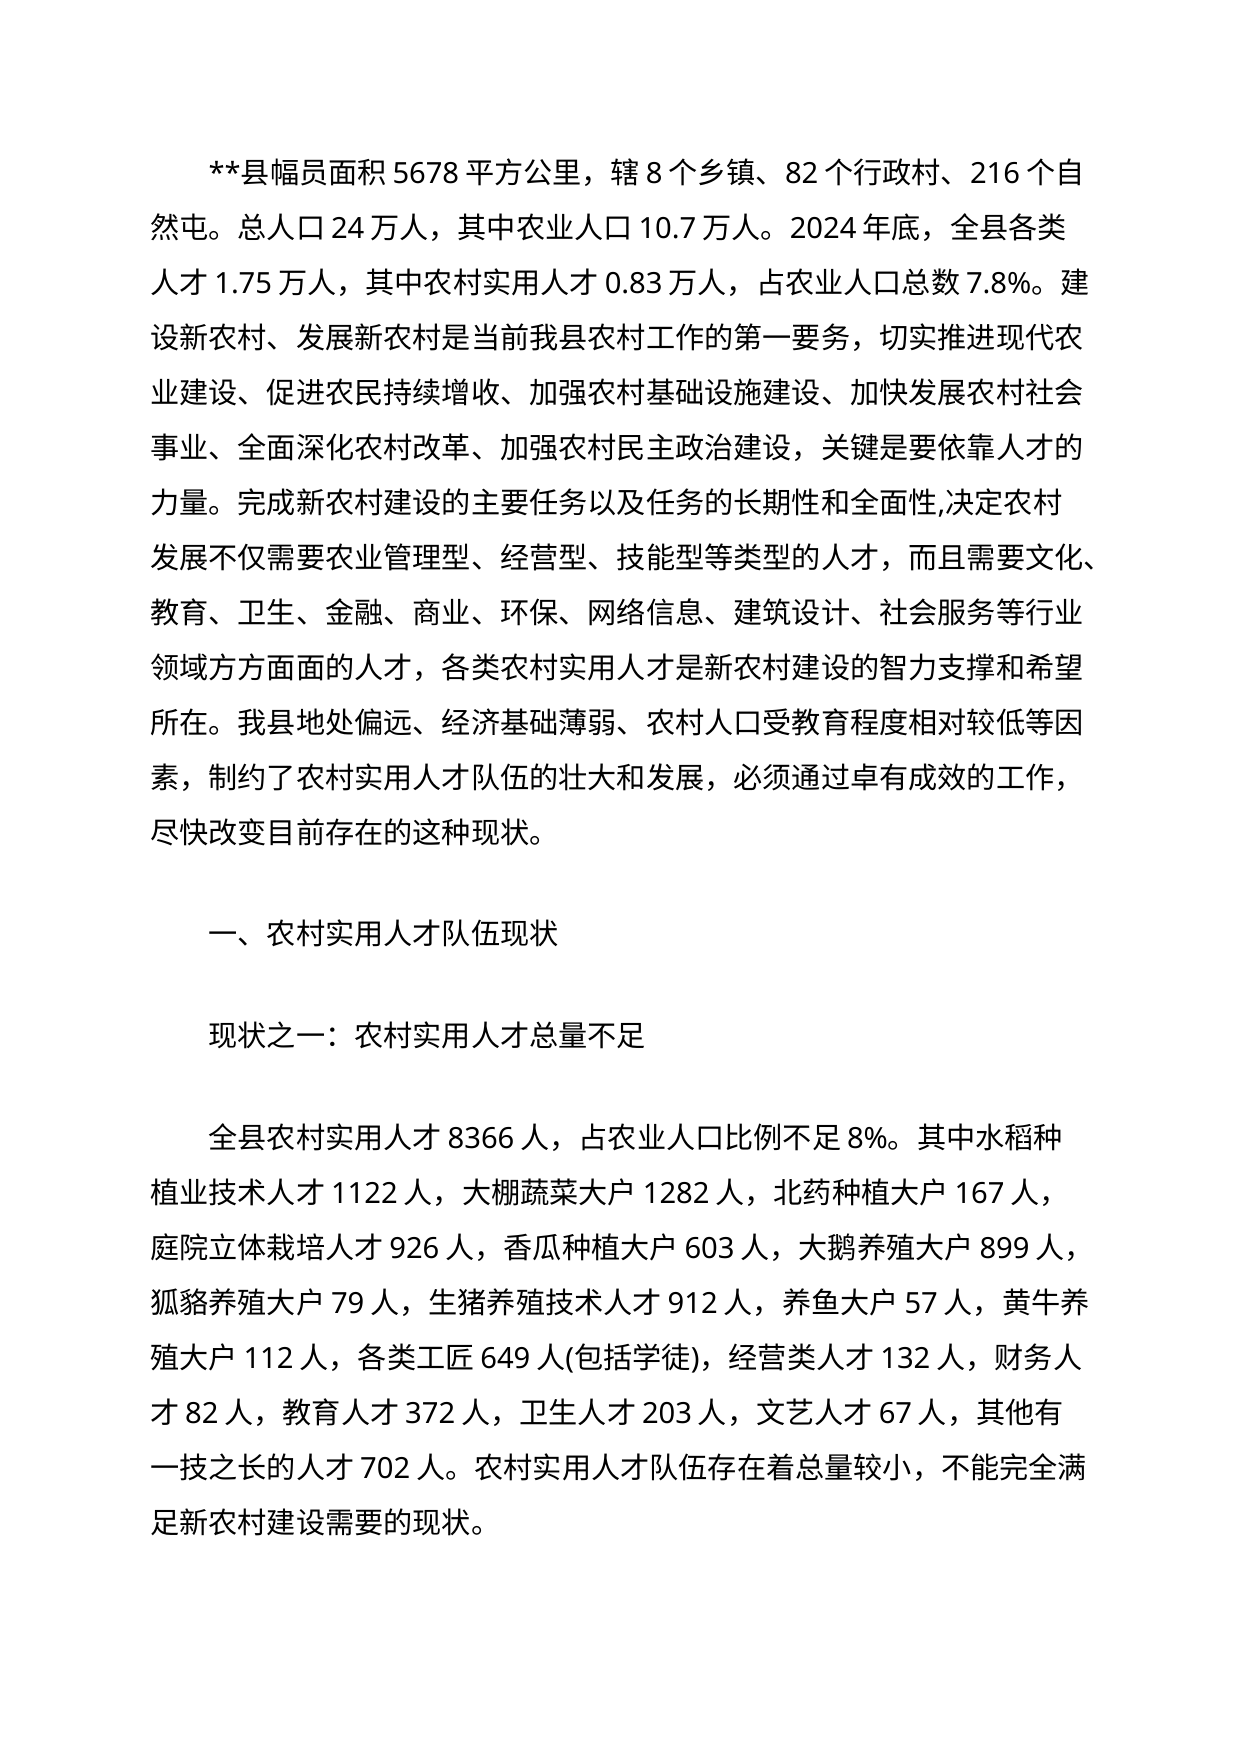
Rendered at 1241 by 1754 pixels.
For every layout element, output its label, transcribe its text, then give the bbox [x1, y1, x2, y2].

text **县幅员面积5678平方公里，辖8个乡镇、82个行政村、216个自然屯。总人口24万人，其中农业人口10.7万人。2024年底，全县各类人才1.75万人，其中农村实用人才0.83万人，占农业人口总数7.8%。建设新农村、发展新农村是当前我县农村工作的第一要务，切实推进现代农业建设、促进农民持续增收、加强农村基础设施建设、加快发展农村社会事业、全面深化农村改革、加强农村民主政治建设，关键是要依靠人才的力量。完成新农村建设的主要任务以及任务的长期性和全面性,决定农村发展不仅需要农业管理型、经营型、技能型等类型的人才，而且需要文化、教育、卫生、金融、商业、环保、网络信息、建筑设计、社会服务等行业领域方方面面的人才，各类农村实用人才是新农村建设的智力支撑和希望所在。我县地处偏远、经济基础薄弱、农村人口受教育程度相对较低等因素，制约了农村实用人才队伍的壮大和发展，必须通过卓有成效的工作，尽快改变目前存在的这种现状。 [150, 150, 1090, 851]
text 全县农村实用人才8366人，占农业人口比例不足8%。其中水稻种植业技术人才1122人，大棚蔬菜大户1282人，北药种植大户167人，庭院立体栽培人才926人，香瓜种植大户603人，大鹅养殖大户899人，狐貉养殖大户79人，生猪养殖技术人才912人，养鱼大户57人，黄牛养殖大户112人，各类工匠649人(包括学徒)，经营类人才132人，财务人才82人，教育人才372人，卫生人才203人，文艺人才67人，其他有一技之长的人才702人。农村实用人才队伍存在着总量较小，不能完全满足新农村建设需要的现状。 [150, 1114, 1090, 1542]
text 一、农村实用人才队伍现状 [150, 911, 1090, 953]
text 现状之一：农村实用人才总量不足 [150, 1013, 1090, 1055]
